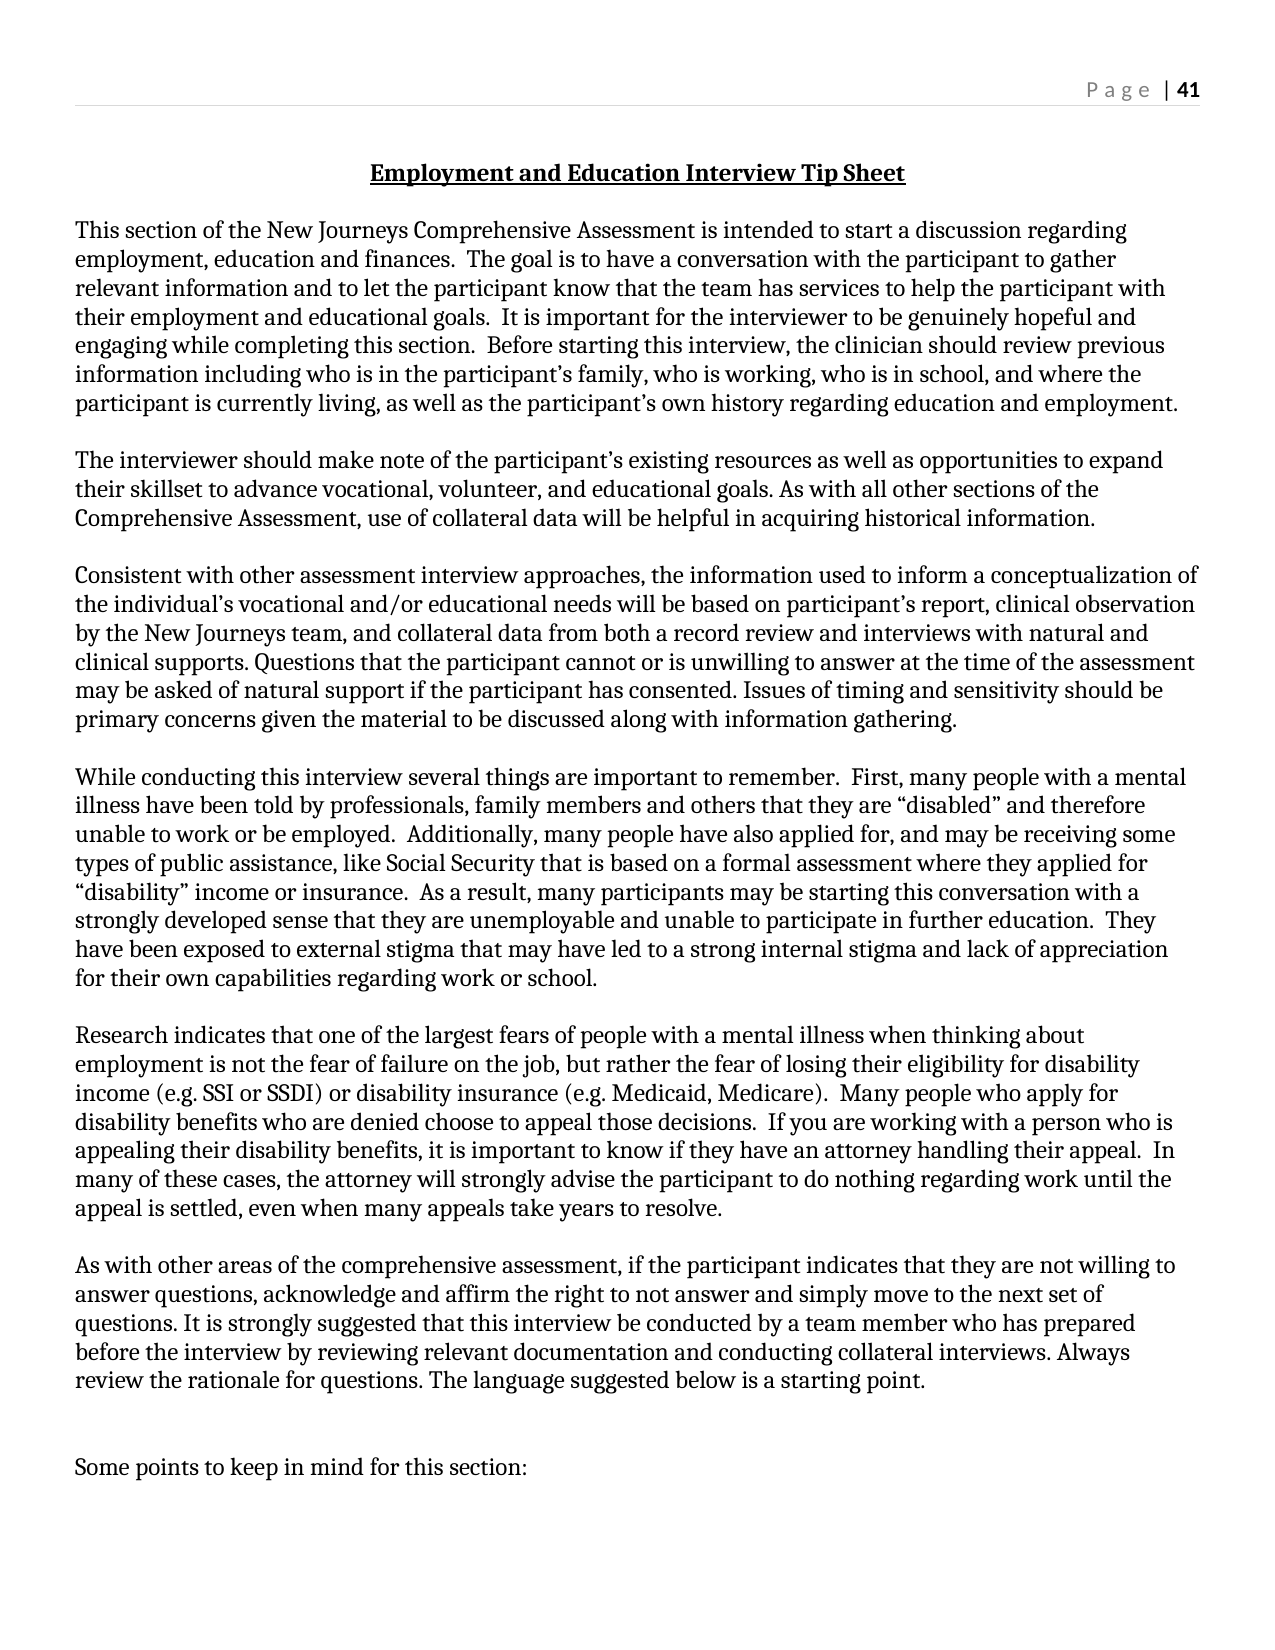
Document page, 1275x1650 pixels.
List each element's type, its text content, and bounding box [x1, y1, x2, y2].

text As with other areas of the comprehensive assessment, if the participant indicates that they are not willing to answer questions, acknowledge and affirm the right to not answer and simply move to the next set of questions. It is strongly suggested that this interview be conducted by a team member who has prepared before the interview by reviewing relevant documentation and conducting collateral interviews. Always review the rationale for questions. The language suggested below is a starting point. [75, 1251, 1200, 1395]
text The interviewer should make note of the participant’s existing resources as well as opportunities to expand their skillset to advance vocational, volunteer, and educational goals. As with all other sections of the Comprehensive Assessment, use of collateral data will be helpful in acquiring historical information. [75, 446, 1200, 533]
text Some points to keep in mind for this section: [75, 1453, 1200, 1481]
text Consistent with other assessment interview approaches, the information used to inform a conceptualization of the individual’s vocational and/or educational needs will be based on participant’s report, clinical observation by the New Journeys team, and collateral data from both a record review and interviews with natural and clinical supports. Questions that the participant cannot or is unwilling to answer at the time of the assessment may be asked of natural support if the participant has consented. Issues of timing and sensitivity should be primary concerns given the material to be discussed along with information gathering. [75, 561, 1200, 734]
text While conducting this interview several things are important to remember. First, many people with a mental illness have been told by professionals, family members and others that they are “disabled” and therefore unable to work or be employed. Additionally, many people have also applied for, and may be receiving some types of public assistance, like Social Security that is based on a formal assessment where they applied for “disability” income or insurance. As a result, many participants may be starting this conversation with a strongly developed sense that they are unemployable and unable to participate in further education. They have been exposed to external stigma that may have led to a strong internal stigma and lack of appreciation for their own capabilities regarding work or school. [75, 763, 1200, 993]
text Research indicates that one of the largest fears of people with a mental illness when thinking about employment is not the fear of failure on the job, but rather the fear of losing their eligibility for disability income (e.g. SSI or SSDI) or disability insurance (e.g. Medicaid, Medicare). Many people who apply for disability benefits who are denied choose to appeal those decisions. If you are working with a person who is appealing their disability benefits, it is important to know if they have an attorney handling their appeal. In many of these cases, the attorney will strongly advise the participant to do nothing regarding work until the appeal is settled, even when many appeals take years to resolve. [75, 1021, 1200, 1223]
text Employment and Education Interview Tip Sheet [75, 159, 1200, 188]
text This section of the New Journeys Comprehensive Assessment is intended to start a discussion regarding employment, education and finances. The goal is to have a conversation with the participant to gather relevant information and to let the participant know that the team has services to help the participant with their employment and educational goals. It is important for the interviewer to be genuinely hopeful and engaging while completing this section. Before starting this interview, the clinician should review previous information including who is in the participant’s family, who is working, who is in school, and where the participant is currently living, as well as the participant’s own history regarding education and employment. [75, 216, 1200, 418]
